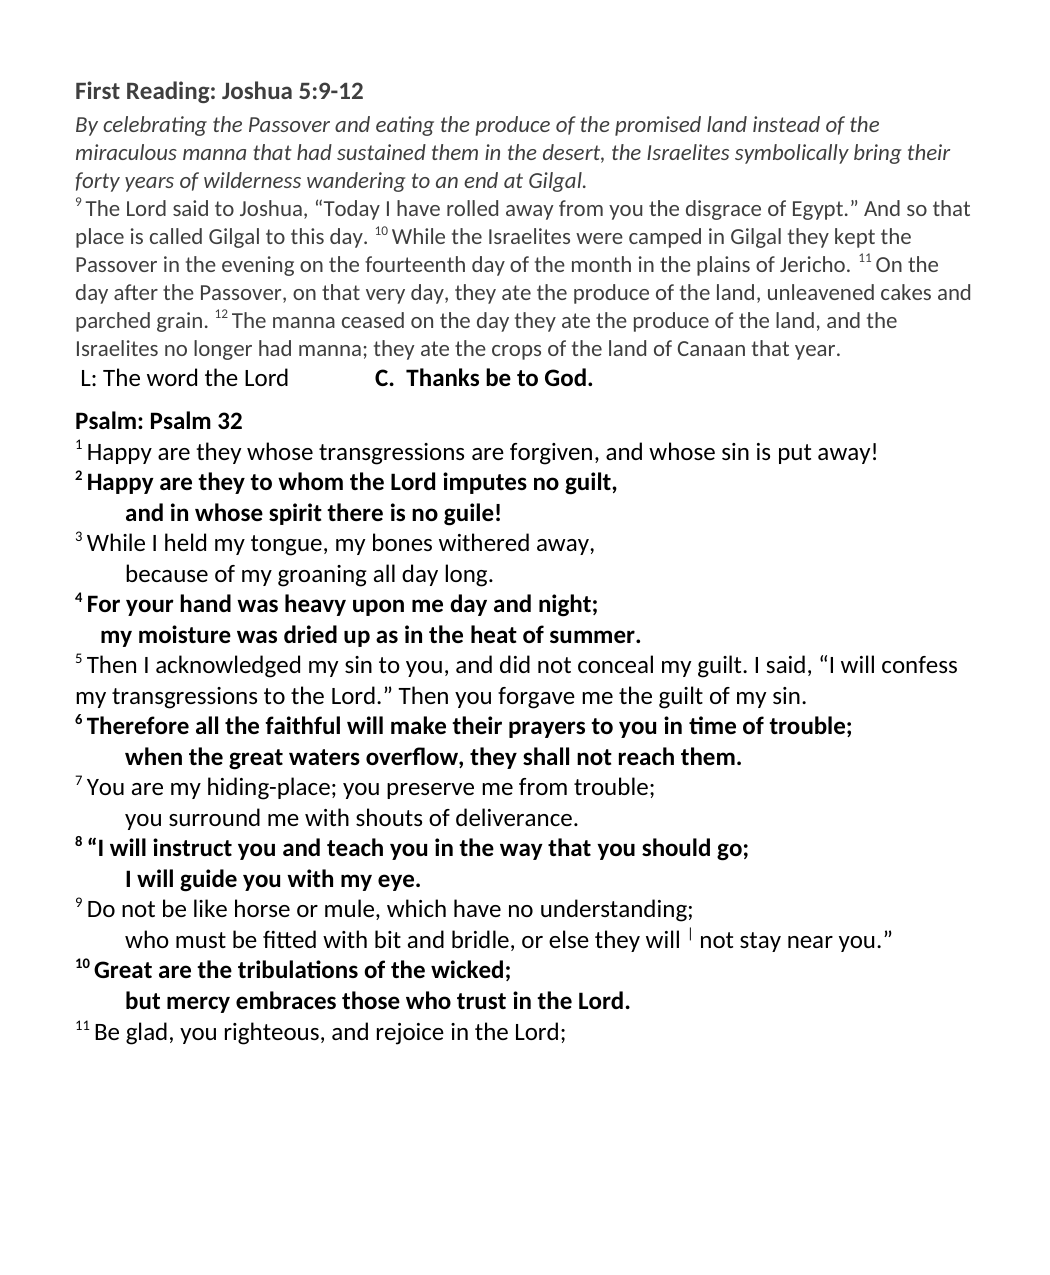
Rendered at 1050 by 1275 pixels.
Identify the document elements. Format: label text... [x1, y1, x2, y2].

text 9 The Lord said to Joshua, “Today I have rolled away from you the disgrace of Egypt.” And so that place is called Gilgal to this day. 10 While the Israelites were camped in Gilgal they kept the Passover in the evening on the fourteenth day of the month in the plains of Jericho. 11 On the day after the Passover, on that very day, they ate the produce of the land, unleavened cakes and parched grain. 12 The manna ceased on the day they ate the produce of the land, and the Israelites no longer had manna; they ate the crops of the land of Canaan that year. [75, 194, 975, 362]
subtitle 1 Happy are they whose transgressions are forgiven, and whose sin is put away! 2 Happy are they to whom the Lord imputes no guilt, and in whose spirit there is no guile! 3 While I held my tongue, my bones withered away, because of my groaning all day long. 4 For your hand was heavy upon me day and night; my moisture was dried up as in the heat of summer. 5 Then I acknowledged my sin to you, and did not conceal my guilt. I said, “I will confess my transgressions to the Lord.” Then you forgave me the guilt of my sin. 6 Therefore all the faithful will make their prayers to you in time of trouble; when the great waters overflow, they shall not reach them. 7 You are my hiding-place; you preserve me from trouble; you surround me with shouts of deliverance. 8 “I will instruct you and teach you in the way that you should go; I will guide you with my eye. 9 Do not be like horse or mule, which have no understanding; who must be fitted with bit and bridle, or else they will | not stay near you.” 10 Great are the tribulations of the wicked; but mercy embraces those who trust in the Lord. 11 Be glad, you righteous, and rejoice in the Lord; [75, 436, 975, 1046]
text L: The word the Lord C. Thanks be to God. [375, 362, 975, 393]
subtitle Psalm: Psalm 32 [75, 405, 975, 436]
text First Reading: Joshua 5:9-12 [75, 75, 975, 106]
text By celebrating the Passover and eating the produce of the promised land instead of the miraculous manna that had sustained them in the desert, the Israelites symbolically bring their forty years of wilderness wandering to an end at Gilgal. [75, 110, 975, 194]
